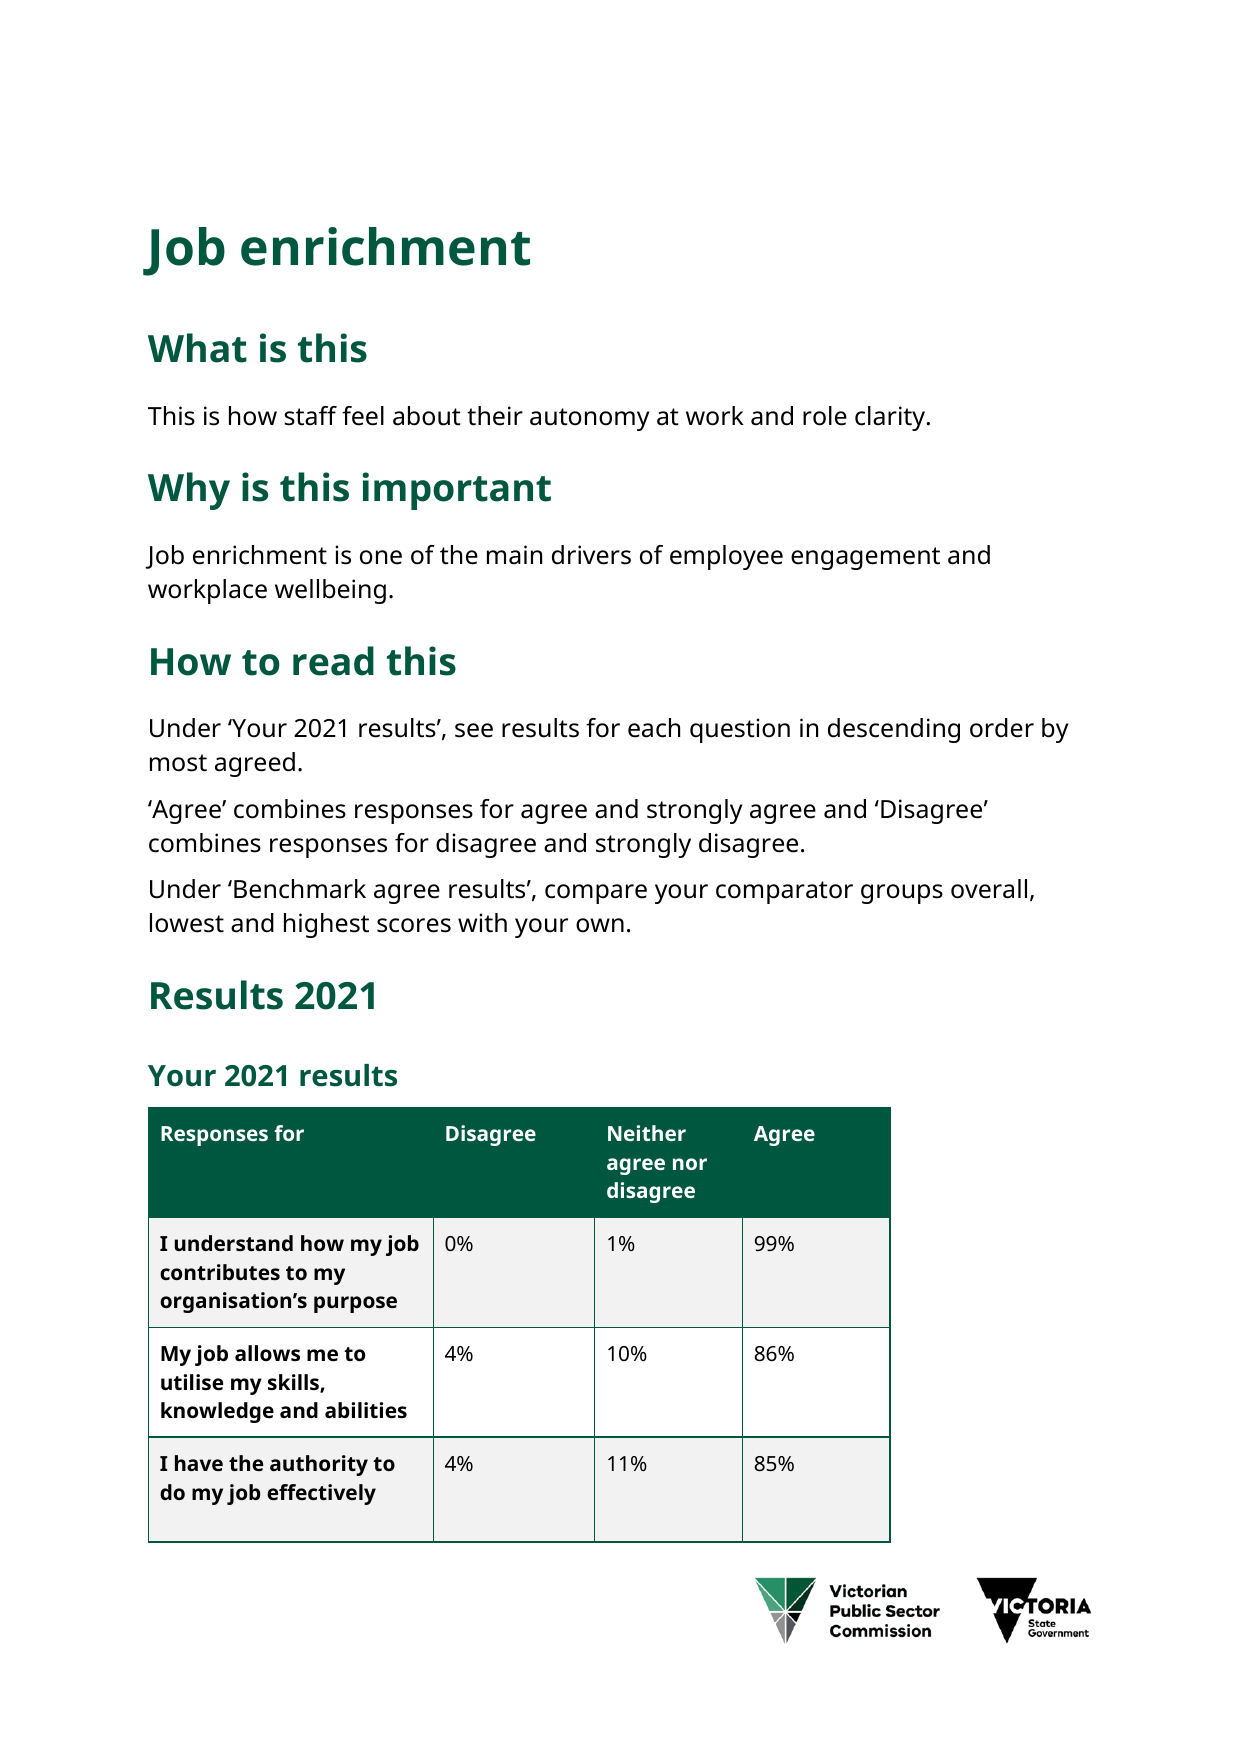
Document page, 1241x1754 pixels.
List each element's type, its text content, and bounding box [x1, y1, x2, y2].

subtitle Job enrichment [148, 212, 1092, 280]
subtitle Why is this important [148, 462, 1092, 513]
subtitle How to read this [148, 635, 1092, 686]
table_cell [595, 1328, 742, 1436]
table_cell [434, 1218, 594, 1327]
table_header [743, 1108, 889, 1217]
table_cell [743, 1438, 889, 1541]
text Job enrichment is one of the main drivers of employee engagement and workplace wellbeing. [148, 538, 1092, 606]
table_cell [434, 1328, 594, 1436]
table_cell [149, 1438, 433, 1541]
picture [754, 1577, 1093, 1645]
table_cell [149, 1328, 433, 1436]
subtitle Results 2021 [148, 969, 1092, 1020]
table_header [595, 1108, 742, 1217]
subtitle What is this [148, 323, 1092, 374]
text This is how staff feel about their autonomy at work and role clarity. [148, 398, 1092, 433]
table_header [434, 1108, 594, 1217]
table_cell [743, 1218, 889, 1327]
subtitle Your 2021 results [148, 1055, 1092, 1095]
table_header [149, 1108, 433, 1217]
text Under ‘Benchmark agree results’, compare your comparator groups overall, lowest and highest scores with your own. [148, 872, 1092, 940]
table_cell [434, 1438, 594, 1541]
text Under ‘Your 2021 results’, see results for each question in descending order by most agreed. [148, 711, 1092, 779]
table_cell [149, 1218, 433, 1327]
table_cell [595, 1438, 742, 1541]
text ‘Agree’ combines responses for agree and strongly agree and ‘Disagree’ combines responses for disagree and strongly disagree. [148, 791, 1092, 859]
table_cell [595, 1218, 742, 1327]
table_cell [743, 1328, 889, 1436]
